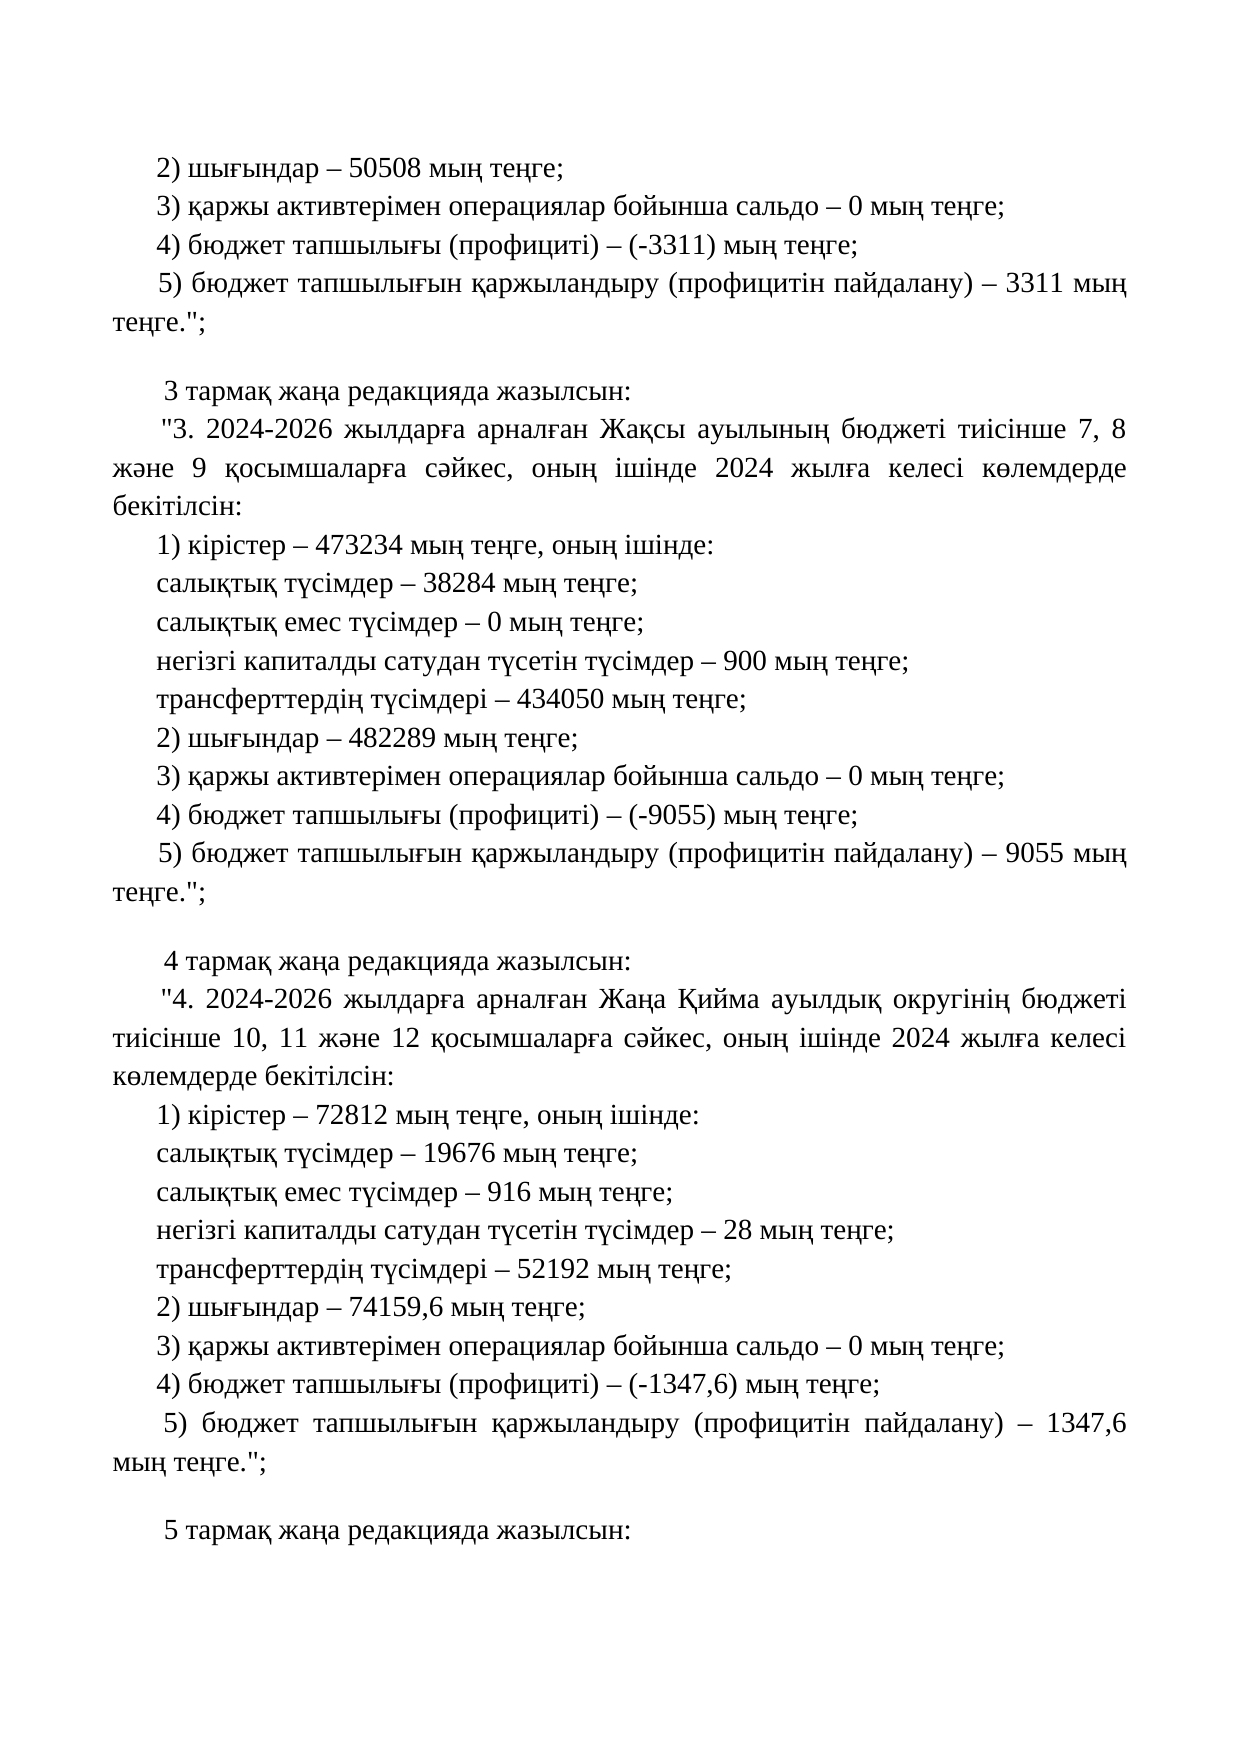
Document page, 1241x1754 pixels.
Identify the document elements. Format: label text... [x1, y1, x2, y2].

text салықтық емес түсімдер – 0 мың теңге; [112, 604, 1128, 638]
text салықтық түсімдер – 38284 мың теңге; [112, 566, 1128, 599]
text негізгі капиталды сатудан түсетін түсімдер – 900 мың теңге; [112, 643, 1128, 676]
text 1) кірістер – 473234 мың теңге, оның ішінде: [112, 527, 1128, 561]
text 3) қаржы активтерімен операциялар бойынша сальдо – 0 мың теңге; [112, 758, 1128, 792]
text 2) шығындар – 482289 мың теңге; [112, 720, 1128, 753]
text 4) бюджет тапшылығы (профициті) – (-1347,6) мың теңге; [112, 1367, 1128, 1400]
text 5) бюджет тапшылығын қаржыландыру (профицитін пайдалану) – 1347,6 мың теңге."; [112, 1405, 1128, 1477]
text "4. 2024-2026 жылдарға арналған Жаңа Қийма ауылдық округінің бюджеті тиісінше 10, 11 және 12 қосымшаларға сәйкес, оның ішінде 2024 жылға келесі көлемдерде бекітілсін: [112, 981, 1128, 1092]
text трансферттердің түсімдері – 434050 мың теңге; [112, 681, 1128, 715]
text 5) бюджет тапшылығын қаржыландыру (профицитін пайдалану) – 3311 мың теңге."; [112, 266, 1128, 338]
text 4) бюджет тапшылығы (профициті) – (-3311) мың теңге; [112, 227, 1128, 261]
text салықтық түсімдер – 19676 мың теңге; [112, 1135, 1128, 1169]
text 1) кірістер – 72812 мың теңге, оның ішінде: [112, 1097, 1128, 1130]
text 4) бюджет тапшылығы (профициті) – (-9055) мың теңге; [112, 797, 1128, 830]
text 4 тармақ жаңа редакцияда жазылсын: [112, 943, 1128, 976]
text трансферттердің түсімдері – 52192 мың теңге; [112, 1251, 1128, 1284]
text салықтық емес түсімдер – 916 мың теңге; [112, 1174, 1128, 1207]
text 3) қаржы активтерімен операциялар бойынша сальдо – 0 мың теңге; [112, 1328, 1128, 1362]
text "3. 2024-2026 жылдарға арналған Жақсы ауылының бюджеті тиісінше 7, 8 және 9 қосымшаларға сәйкес, оның ішінде 2024 жылға келесі көлемдерде бекітілсін: [112, 411, 1128, 522]
text 3) қаржы активтерімен операциялар бойынша сальдо – 0 мың теңге; [112, 188, 1128, 222]
text 5 тармақ жаңа редакцияда жазылсын: [112, 1512, 1128, 1546]
text 5) бюджет тапшылығын қаржыландыру (профицитін пайдалану) – 9055 мың теңге."; [112, 835, 1128, 907]
text 2) шығындар – 50508 мың теңге; [112, 150, 1128, 183]
text негізгі капиталды сатудан түсетін түсімдер – 28 мың теңге; [112, 1212, 1128, 1246]
text 2) шығындар – 74159,6 мың теңге; [112, 1289, 1128, 1323]
text 3 тармақ жаңа редакцияда жазылсын: [112, 373, 1128, 406]
